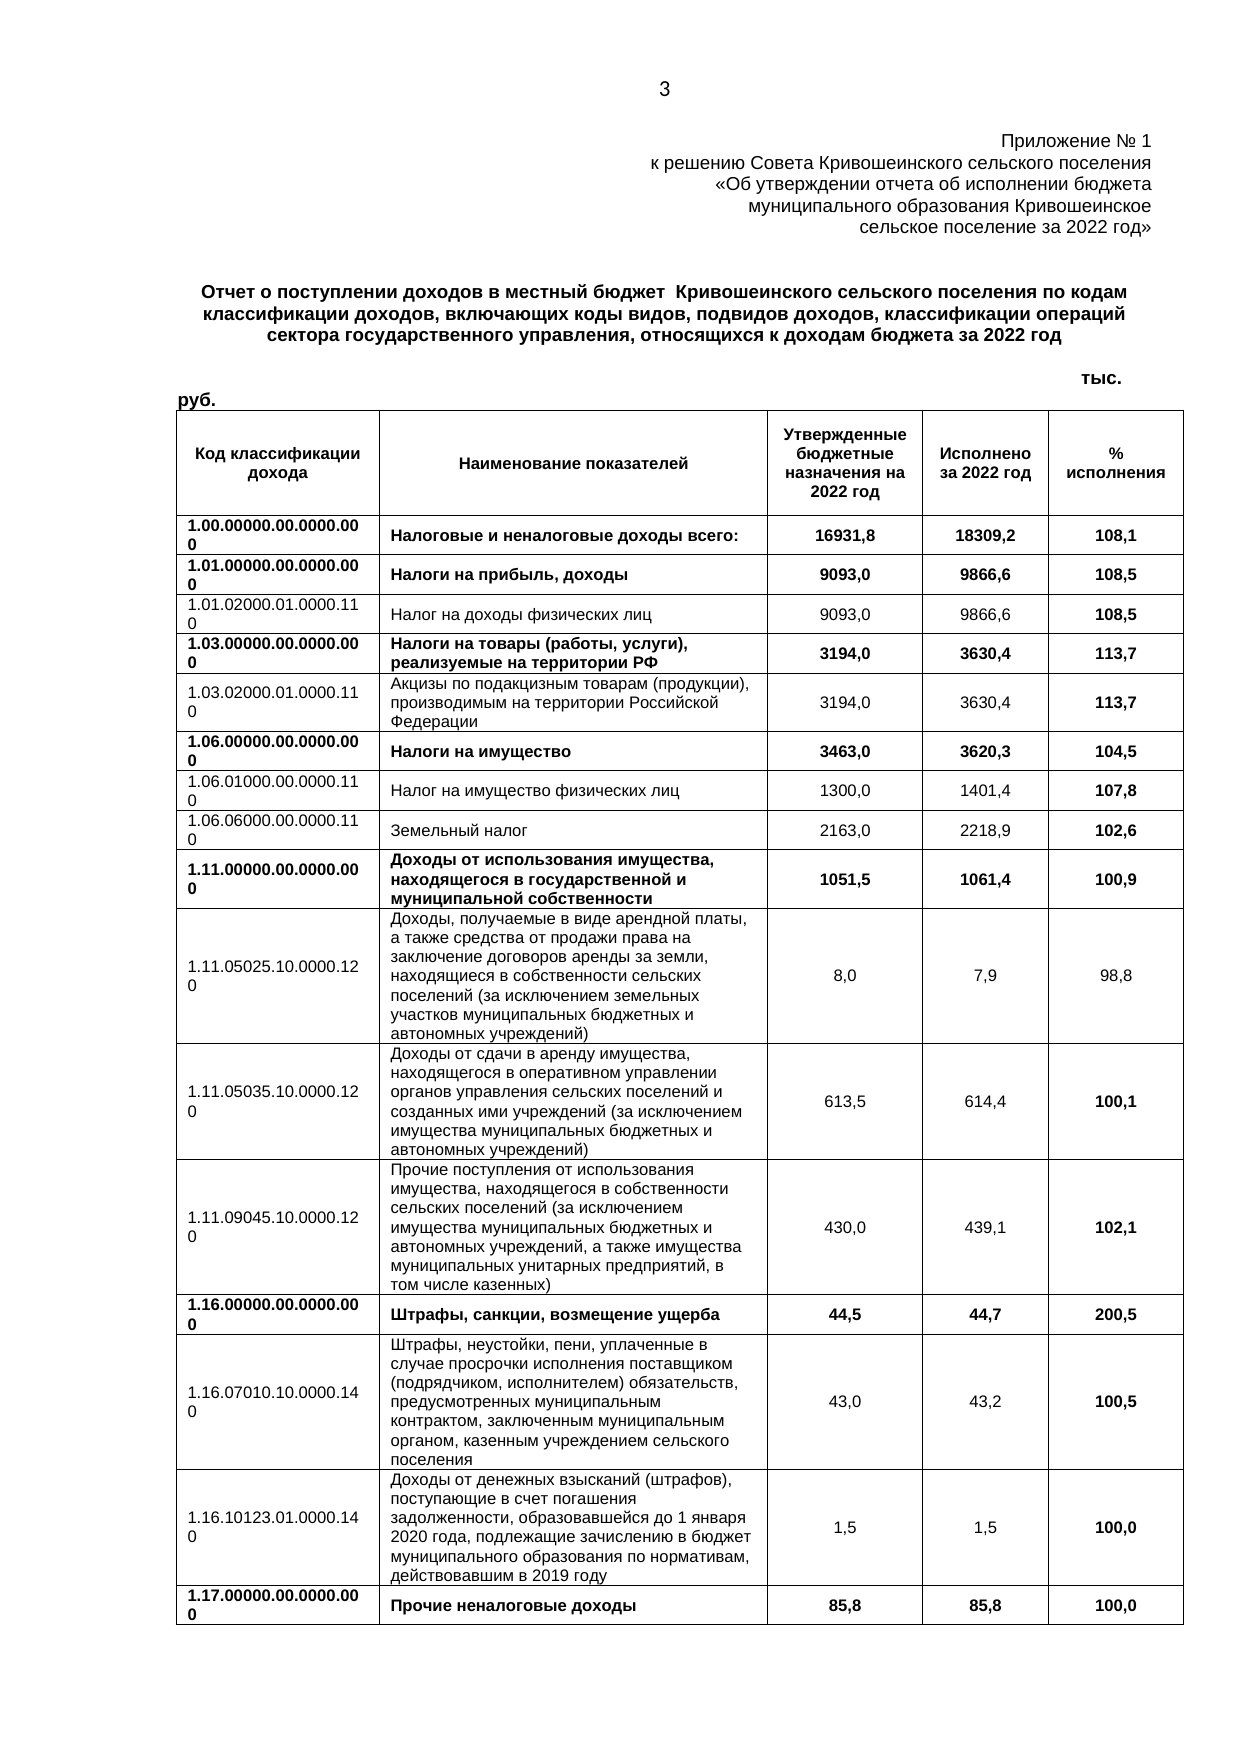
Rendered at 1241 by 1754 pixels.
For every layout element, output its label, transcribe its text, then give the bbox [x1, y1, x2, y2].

table_cell Налог на доходы физических лиц [380, 595, 767, 633]
table_cell 1.06.00000.00.0000.000 [177, 732, 379, 770]
table_header Исполнено за 2022 год [923, 411, 1048, 515]
table_cell Налоги на имущество [380, 732, 767, 770]
text Приложение № 1 [177, 130, 1152, 151]
table_cell 1.16.07010.10.0000.140 [177, 1335, 379, 1469]
table_cell 98,8 [1049, 909, 1183, 1043]
table_cell 1,5 [768, 1470, 922, 1585]
text сельское поселение за 2022 год» [177, 216, 1152, 238]
table_cell Налоговые и неналоговые доходы всего: [380, 516, 767, 554]
table_cell Земельный налог [380, 811, 767, 849]
table_cell 3194,0 [768, 634, 922, 672]
table_cell 107,8 [1049, 771, 1183, 810]
table_cell 1.11.00000.00.0000.000 [177, 850, 379, 908]
table_cell 613,5 [768, 1044, 922, 1159]
table_cell 18309,2 [923, 516, 1048, 554]
table_cell 9866,6 [923, 595, 1048, 633]
table_cell 1.01.02000.01.0000.110 [177, 595, 379, 633]
table_cell 1.11.09045.10.0000.120 [177, 1160, 379, 1294]
table_cell 100,0 [1049, 1586, 1183, 1624]
table_cell 9866,6 [923, 555, 1048, 594]
table_cell 1300,0 [768, 771, 922, 810]
table_cell 430,0 [768, 1160, 922, 1294]
table_cell 1.11.05025.10.0000.120 [177, 909, 379, 1043]
table_cell Доходы от сдачи в аренду имущества, находящегося в оперативном управлении органов управления сельских поселений и созданных ими учреждений (за исключением имущества муниципальных бюджетных и автономных учреждений) [380, 1044, 767, 1159]
table_cell Штрафы, неустойки, пени, уплаченные в случае просрочки исполнения поставщиком (подрядчиком, исполнителем) обязательств, предусмотренных муниципальным контрактом, заключенным муниципальным органом, казенным учреждением сельского поселения [380, 1335, 767, 1469]
table_cell 43,2 [923, 1335, 1048, 1469]
table_cell 44,7 [923, 1295, 1048, 1333]
table_cell Штрафы, санкции, возмещение ущерба [380, 1295, 767, 1333]
table_cell 108,5 [1049, 595, 1183, 633]
table_cell 44,5 [768, 1295, 922, 1333]
text тыс. руб. [177, 367, 1152, 410]
table_cell Прочие поступления от использования имущества, находящегося в собственности сельских поселений (за исключением имущества муниципальных бюджетных и автономных учреждений, а также имущества муниципальных унитарных предприятий, в том числе казенных) [380, 1160, 767, 1294]
table_cell 200,5 [1049, 1295, 1183, 1333]
table_cell 9093,0 [768, 595, 922, 633]
table_cell 1.17.00000.00.0000.000 [177, 1586, 379, 1624]
table_cell 7,9 [923, 909, 1048, 1043]
table_cell 104,5 [1049, 732, 1183, 770]
table_cell 1.06.06000.00.0000.110 [177, 811, 379, 849]
table_cell 108,1 [1049, 516, 1183, 554]
table_cell 1051,5 [768, 850, 922, 908]
table_cell Доходы, получаемые в виде арендной платы, а также средства от продажи права на заключение договоров аренды за земли, находящиеся в собственности сельских поселений (за исключением земельных участков муниципальных бюджетных и автономных учреждений) [380, 909, 767, 1043]
table_cell 1.06.01000.00.0000.110 [177, 771, 379, 810]
text Отчет о поступлении доходов в местный бюджет Кривошеинского сельского поселения по кодам [177, 281, 1152, 302]
table_cell 102,6 [1049, 811, 1183, 849]
table_cell 3463,0 [768, 732, 922, 770]
text к решению Совета Кривошеинского сельского поселения [177, 151, 1152, 173]
text муниципального образования Кривошеинское [177, 194, 1152, 216]
table_cell 9093,0 [768, 555, 922, 594]
table_cell 43,0 [768, 1335, 922, 1469]
table_cell Доходы от денежных взысканий (штрафов), поступающие в счет погашения задолженности, образовавшейся до 1 января 2020 года, подлежащие зачислению в бюджет муниципального образования по нормативам, действовавшим в 2019 году [380, 1470, 767, 1585]
text «Об утверждении отчета об исполнении бюджета [177, 173, 1152, 194]
table_cell 1,5 [923, 1470, 1048, 1585]
table_cell Прочие неналоговые доходы [380, 1586, 767, 1624]
table_cell 100,9 [1049, 850, 1183, 908]
table_cell 1061,4 [923, 850, 1048, 908]
table_cell Налог на имущество физических лиц [380, 771, 767, 810]
table_header Код классификации дохода [177, 411, 379, 515]
table_cell 3620,3 [923, 732, 1048, 770]
table_cell 108,5 [1049, 555, 1183, 594]
table_cell 2163,0 [768, 811, 922, 849]
table_header Наименование показателей [380, 411, 767, 515]
table_cell Акцизы по подакцизным товарам (продукции), производимым на территории Российской Федерации [380, 674, 767, 731]
table_cell 100,1 [1049, 1044, 1183, 1159]
table_cell 1.16.10123.01.0000.140 [177, 1470, 379, 1585]
table_cell Налоги на прибыль, доходы [380, 555, 767, 594]
table_cell 3630,4 [923, 674, 1048, 731]
table_cell 1.16.00000.00.0000.000 [177, 1295, 379, 1333]
table_cell 614,4 [923, 1044, 1048, 1159]
table_cell 1.01.00000.00.0000.000 [177, 555, 379, 594]
table_cell 100,0 [1049, 1470, 1183, 1585]
table_cell 16931,8 [768, 516, 922, 554]
table_cell 102,1 [1049, 1160, 1183, 1294]
table_cell 85,8 [923, 1586, 1048, 1624]
table_cell 113,7 [1049, 634, 1183, 672]
table_cell 85,8 [768, 1586, 922, 1624]
table_cell 1401,4 [923, 771, 1048, 810]
table_cell 1.03.02000.01.0000.110 [177, 674, 379, 731]
table_cell 3630,4 [923, 634, 1048, 672]
table_cell 1.03.00000.00.0000.000 [177, 634, 379, 672]
table_cell 113,7 [1049, 674, 1183, 731]
table_cell 1.00.00000.00.0000.000 [177, 516, 379, 554]
text классификации доходов, включающих коды видов, подвидов доходов, классификации операций сектора государственного управления, относящихся к доходам бюджета за 2022 год [177, 302, 1152, 346]
table_cell Налоги на товары (работы, услуги), реализуемые на территории РФ [380, 634, 767, 672]
table_cell 100,5 [1049, 1335, 1183, 1469]
table_cell 1.11.05035.10.0000.120 [177, 1044, 379, 1159]
table_cell 439,1 [923, 1160, 1048, 1294]
table_header Утвержденные бюджетные назначения на 2022 год [768, 411, 922, 515]
table_cell 3194,0 [768, 674, 922, 731]
table_cell 2218,9 [923, 811, 1048, 849]
table_cell 8,0 [768, 909, 922, 1043]
table_header % исполнения [1049, 411, 1183, 515]
table_cell Доходы от использования имущества, находящегося в государственной и муниципальной собственности [380, 850, 767, 908]
